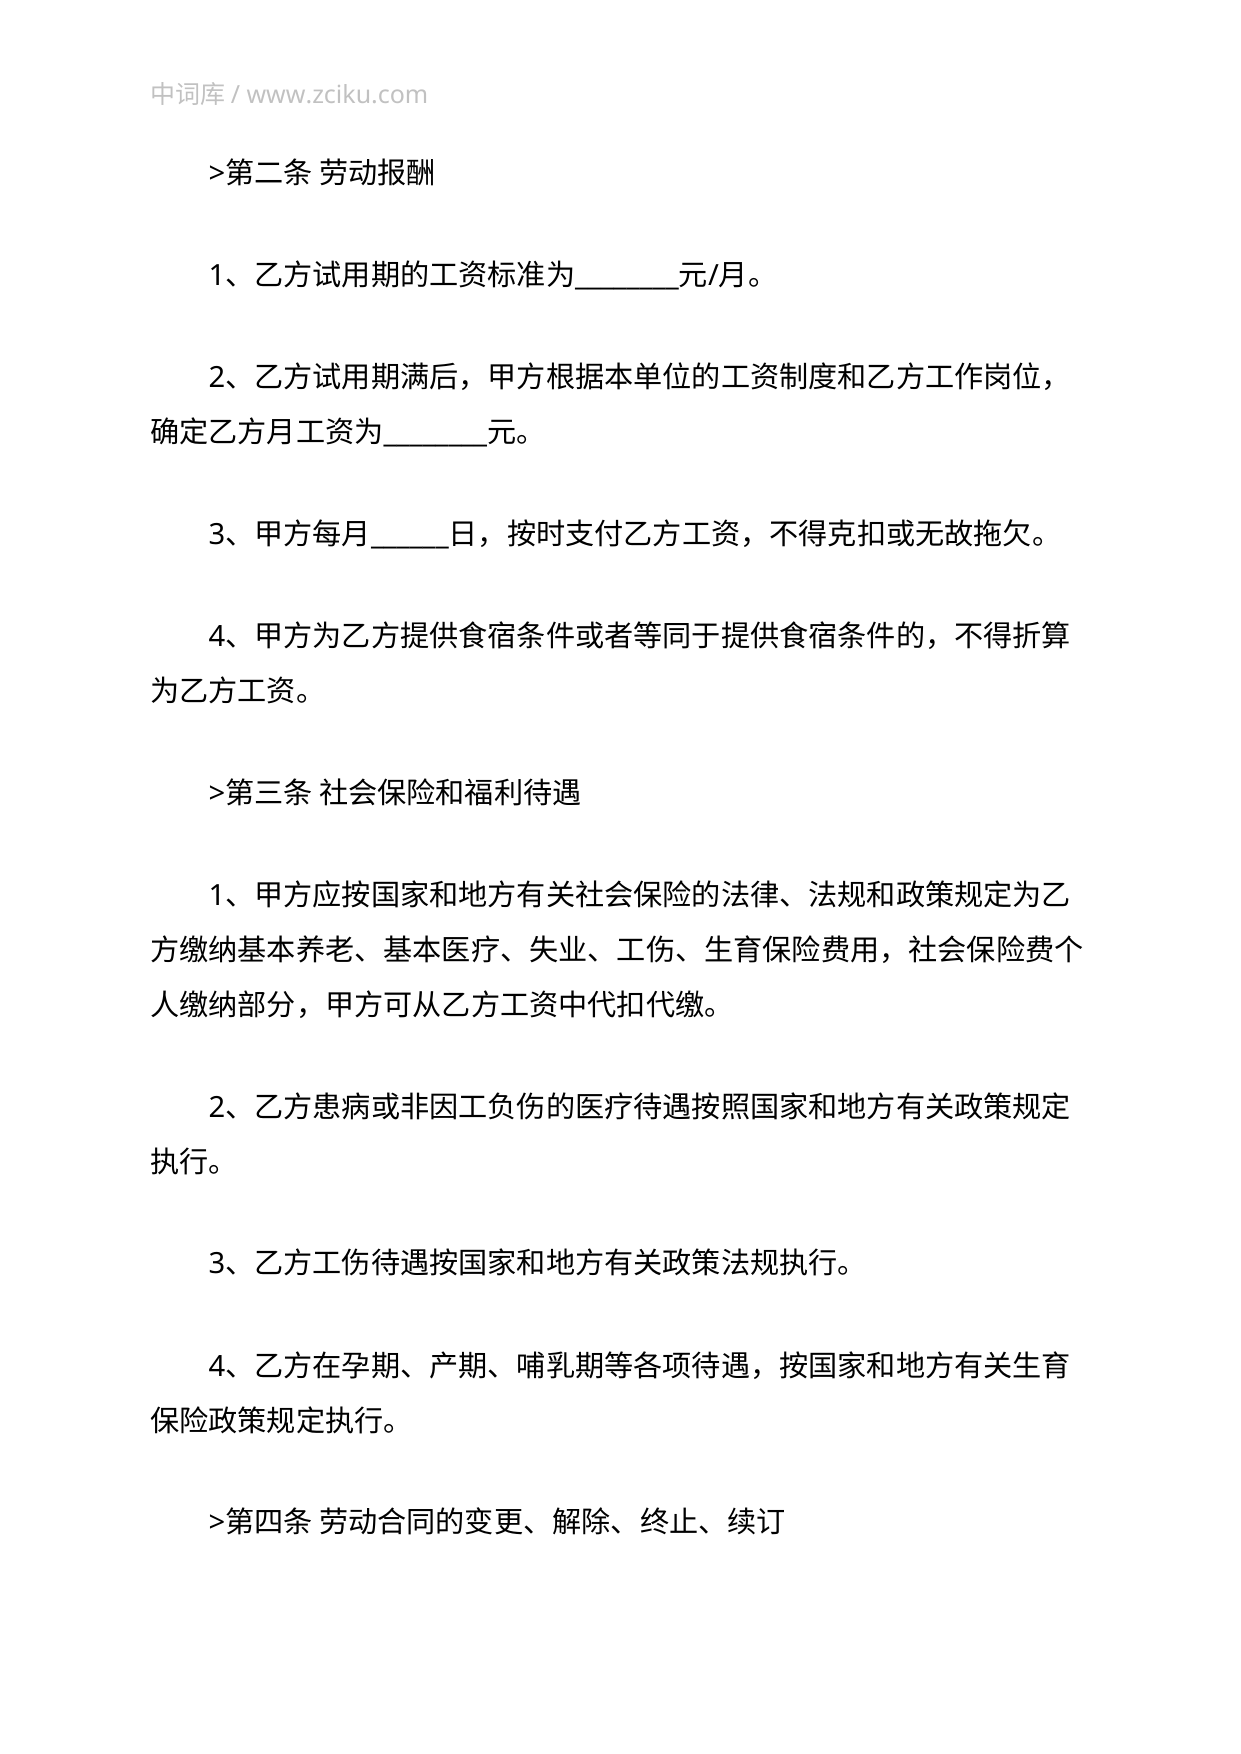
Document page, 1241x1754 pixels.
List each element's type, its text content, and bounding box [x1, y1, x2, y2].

text 3、甲方每月______日，按时支付乙方工资，不得克扣或无故拖欠。 [150, 511, 1090, 553]
text 4、乙方在孕期、产期、哺乳期等各项待遇，按国家和地方有关生育保险政策规定执行。 [150, 1342, 1090, 1439]
text 1、乙方试用期的工资标准为________元/月。 [150, 252, 1090, 294]
text 2、乙方患病或非因工负伤的医疗待遇按照国家和地方有关政策规定执行。 [150, 1083, 1090, 1181]
text 2、乙方试用期满后，甲方根据本单位的工资制度和乙方工作岗位，确定乙方月工资为________元。 [150, 354, 1090, 451]
text >第四条 劳动合同的变更、解除、终止、续订 [150, 1499, 1090, 1541]
text >第二条 劳动报酬 [150, 150, 1090, 192]
text 3、乙方工伤待遇按国家和地方有关政策法规执行。 [150, 1240, 1090, 1282]
text 1、甲方应按国家和地方有关社会保险的法律、法规和政策规定为乙方缴纳基本养老、基本医疗、失业、工伤、生育保险费用，社会保险费个人缴纳部分，甲方可从乙方工资中代扣代缴。 [150, 872, 1090, 1024]
text >第三条 社会保险和福利待遇 [150, 770, 1090, 812]
text 4、甲方为乙方提供食宿条件或者等同于提供食宿条件的，不得折算为乙方工资。 [150, 613, 1090, 710]
